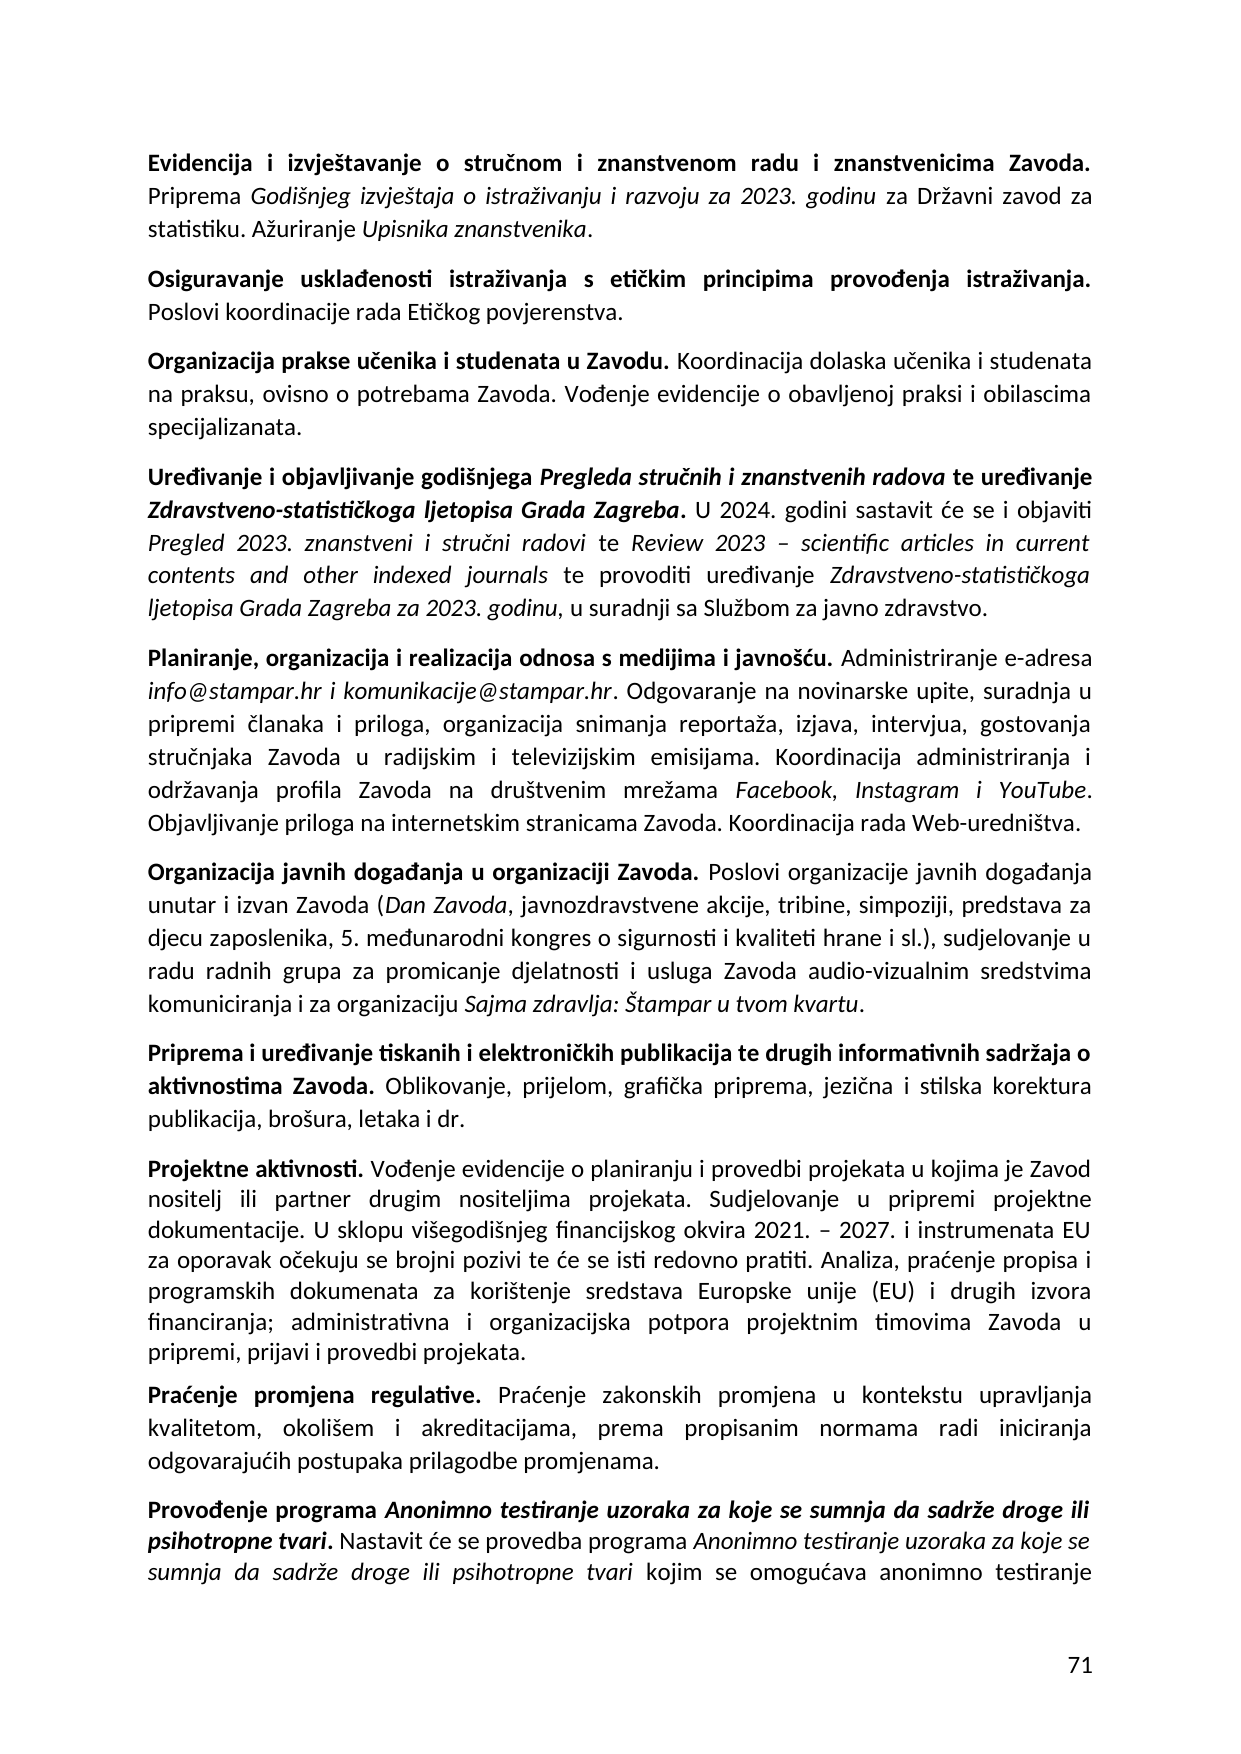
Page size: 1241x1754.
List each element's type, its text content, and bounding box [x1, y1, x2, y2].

text Priprema i uređivanje tiskanih i elektroničkih publikacija te drugih informativnih sadržaja o aktivnostima Zavoda. Oblikovanje, prijelom, grafička priprema, jezična i stilska korektura publikacija, brošura, letaka i dr. [148, 1038, 1093, 1134]
text Evidencija i izvještavanje o stručnom i znanstvenom radu i znanstvenicima Zavoda. Priprema Godišnjeg izvještaja o istraživanju i razvoju za 2023. godinu za Državni zavod za statistiku. Ažuriranje Upisnika znanstvenika. [148, 148, 1093, 244]
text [148, 1494, 1093, 1586]
text Osiguravanje usklađenosti istraživanja s etičkim principima provođenja istraživanja. Poslovi koordinacije rada Etičkog povjerenstva. [148, 263, 1093, 326]
text Organizacija prakse učenika i studenata u Zavodu. Koordinacija dolaska učenika i studenata na praksu, ovisno o potrebama Zavoda. Vođenje evidencije o obavljenoj praksi i obilascima specijalizanata. [148, 346, 1093, 442]
text Planiranje, organizacija i realizacija odnosa s medijima i javnošću. Administriranje e-adresa info@stampar.hr i komunikacije@stampar.hr. Odgovaranje na novinarske upite, suradnja u pripremi članaka i priloga, organizacija snimanja reportaža, izjava, intervjua, gostovanja stručnjaka Zavoda u radijskim i televizijskim emisijama. Koordinacija administriranja i održavanja profila Zavoda na društvenim mrežama Facebook, Instagram i YouTube. Objavljivanje priloga na internetskim stranicama Zavoda. Koordinacija rada Web-uredništva. [148, 642, 1093, 837]
text Projektne aktivnosti. Vođenje evidencije o planiranju i provedbi projekata u kojima je Zavod nositelj ili partner drugim nositeljima projekata. Sudjelovanje u pripremi projektne dokumentacije. U sklopu višegodišnjeg financijskog okvira 2021. – 2027. i instrumenata EU za oporavak očekuju se brojni pozivi te će se isti redovno pratiti. Analiza, praćenje propisa i programskih dokumenata za korištenje sredstava Europske unije (EU) i drugih izvora financiranja; administrativna i organizacijska potpora projektnim timovima Zavoda u pripremi, prijavi i provedbi projekata. [148, 1153, 1093, 1367]
text Organizacija javnih događanja u organizaciji Zavoda. Poslovi organizacije javnih događanja unutar i izvan Zavoda (Dan Zavoda, javnozdravstvene akcije, tribine, simpoziji, predstava za djecu zaposlenika, 5. međunarodni kongres o sigurnosti i kvaliteti hrane i sl.), sudjelovanje u radu radnih grupa za promicanje djelatnosti i usluga Zavoda audio-vizualnim sredstvima komuniciranja i za organizaciju Sajma zdravlja: Štampar u tvom kvartu. [148, 856, 1093, 1018]
text Praćenje promjena regulative. Praćenje zakonskih promjena u kontekstu upravljanja kvalitetom, okolišem i akreditacijama, prema propisanim normama radi iniciranja odgovarajućih postupaka prilagodbe promjenama. [148, 1379, 1093, 1476]
text Uređivanje i objavljivanje godišnjega Pregleda stručnih i znanstvenih radova te uređivanje Zdravstveno-statističkoga ljetopisa Grada Zagreba. U 2024. godini sastavit će se i objaviti Pregled 2023. znanstveni i stručni radovi te Review 2023 – scientific articles in current contents and other indexed journals te provoditi uređivanje Zdravstveno-statističkoga ljetopisa Grada Zagreba za 2023. godinu, u suradnji sa Službom za javno zdravstvo. [148, 461, 1093, 623]
